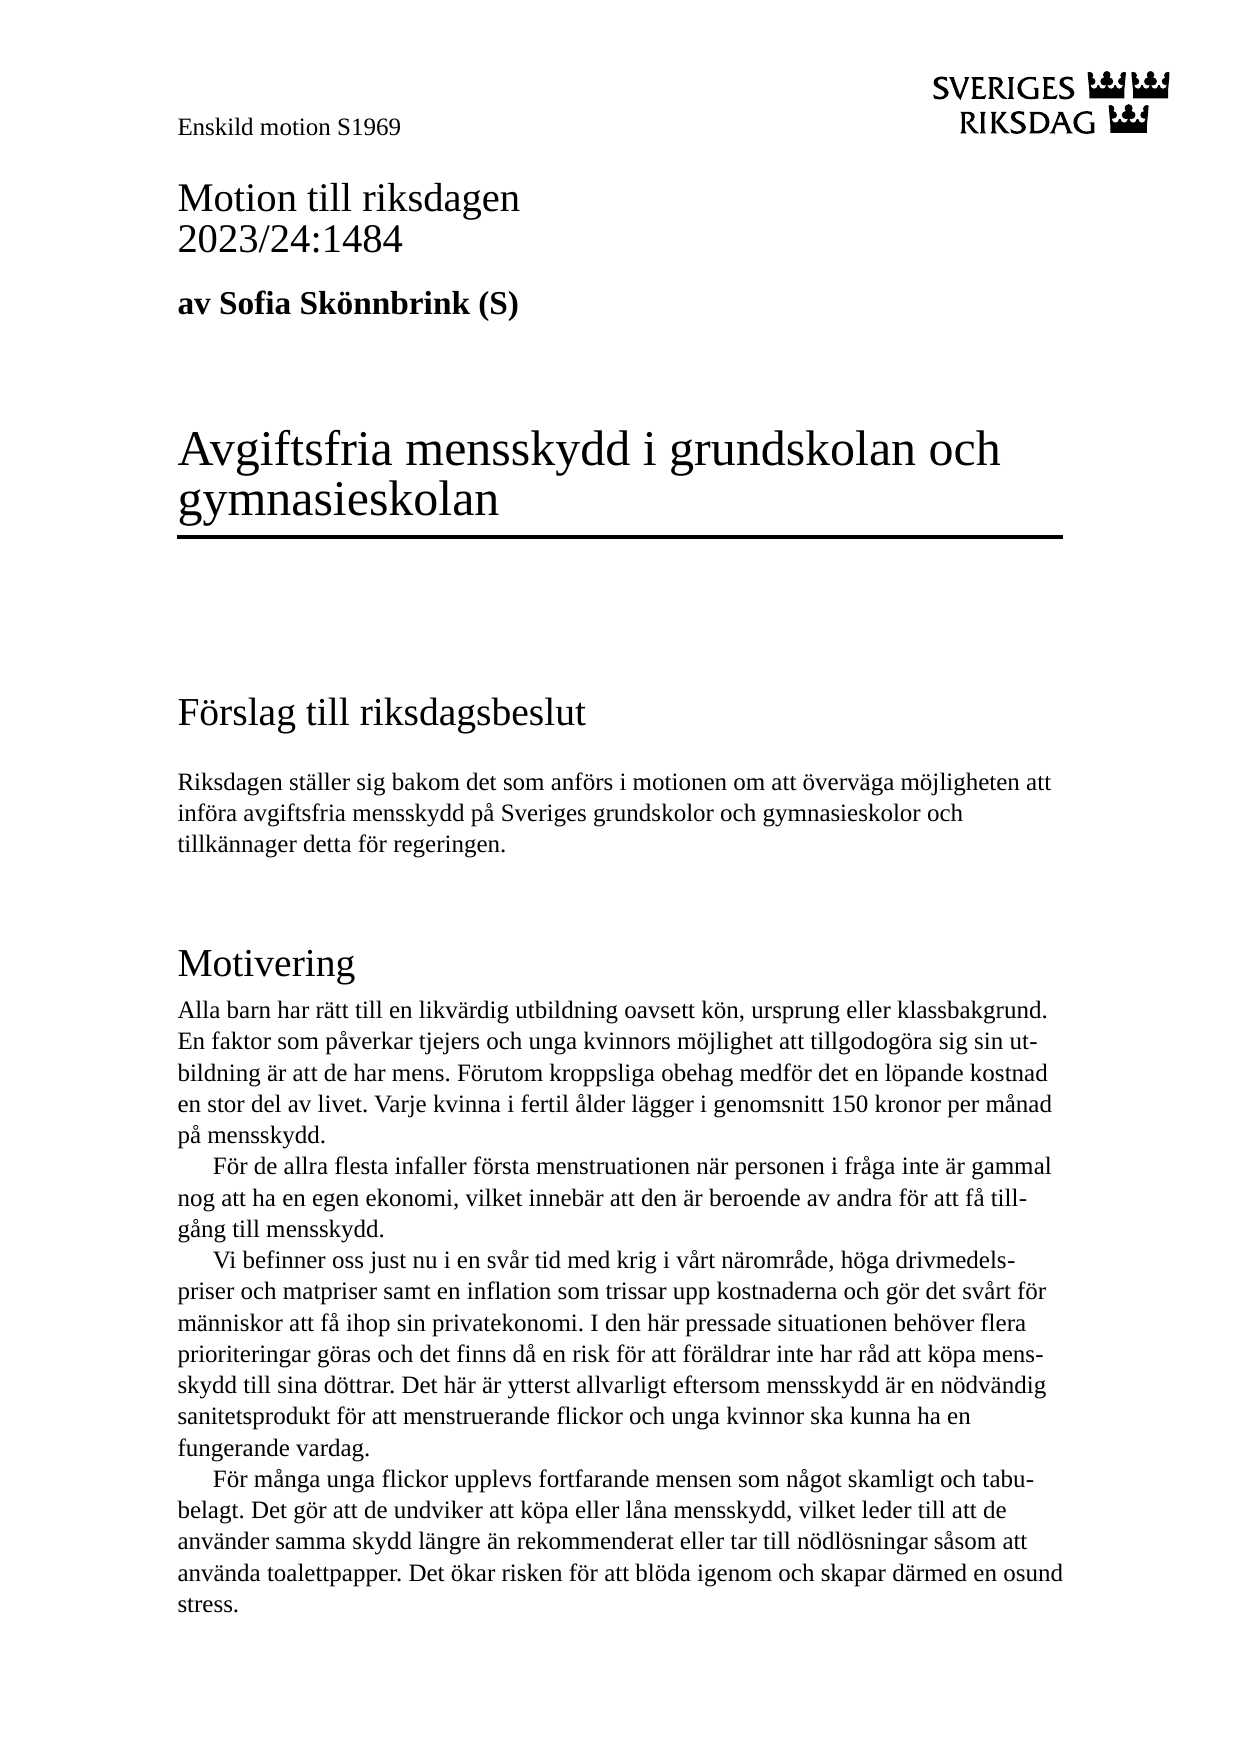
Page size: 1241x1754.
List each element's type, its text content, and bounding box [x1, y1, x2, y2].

text För de allra flesta infaller första menstruationen när personen i fråga inte är gammal nog att ha en egen ekonomi, vilket innebär att den är beroende av andra för att få tillgång till mensskydd. [177, 1149, 1063, 1243]
text Alla barn har rätt till en likvärdig utbildning oavsett kön, ursprung eller klassbakgrund. En faktor som påverkar tjejers och unga kvinnors möjlighet att tillgodogöra sig sin utbildning är att de har mens. Förutom kroppsliga obehag medför det en löpande kostnad en stor del av livet. Varje kvinna i fertil ålder lägger i genomsnitt 150 kronor per månad på mensskydd. [177, 993, 1063, 1149]
text Vi befinner oss just nu i en svår tid med krig i vårt närområde, höga drivmedelspriser och matpriser samt en inflation som trissar upp kostnaderna och gör det svårt för människor att få ihop sin privatekonomi. I den här pressade situationen behöver flera prioriteringar göras och det finns då en risk för att föräldrar inte har råd att köpa mensskydd till sina döttrar. Det här är ytterst allvarligt eftersom mensskydd är en nödvändig sanitetsprodukt för att menstruerande flickor och unga kvinnor ska kunna ha en fungerande vardag. [177, 1243, 1063, 1461]
text För många unga flickor upplevs fortfarande mensen som något skamligt och tabubelagt. Det gör att de undviker att köpa eller låna mensskydd, vilket leder till att de använder samma skydd längre än rekommenderat eller tar till nödlösningar såsom att använda toalettpapper. Det ökar risken för att blöda igenom och skapar därmed en osund stress. [177, 1461, 1063, 1618]
